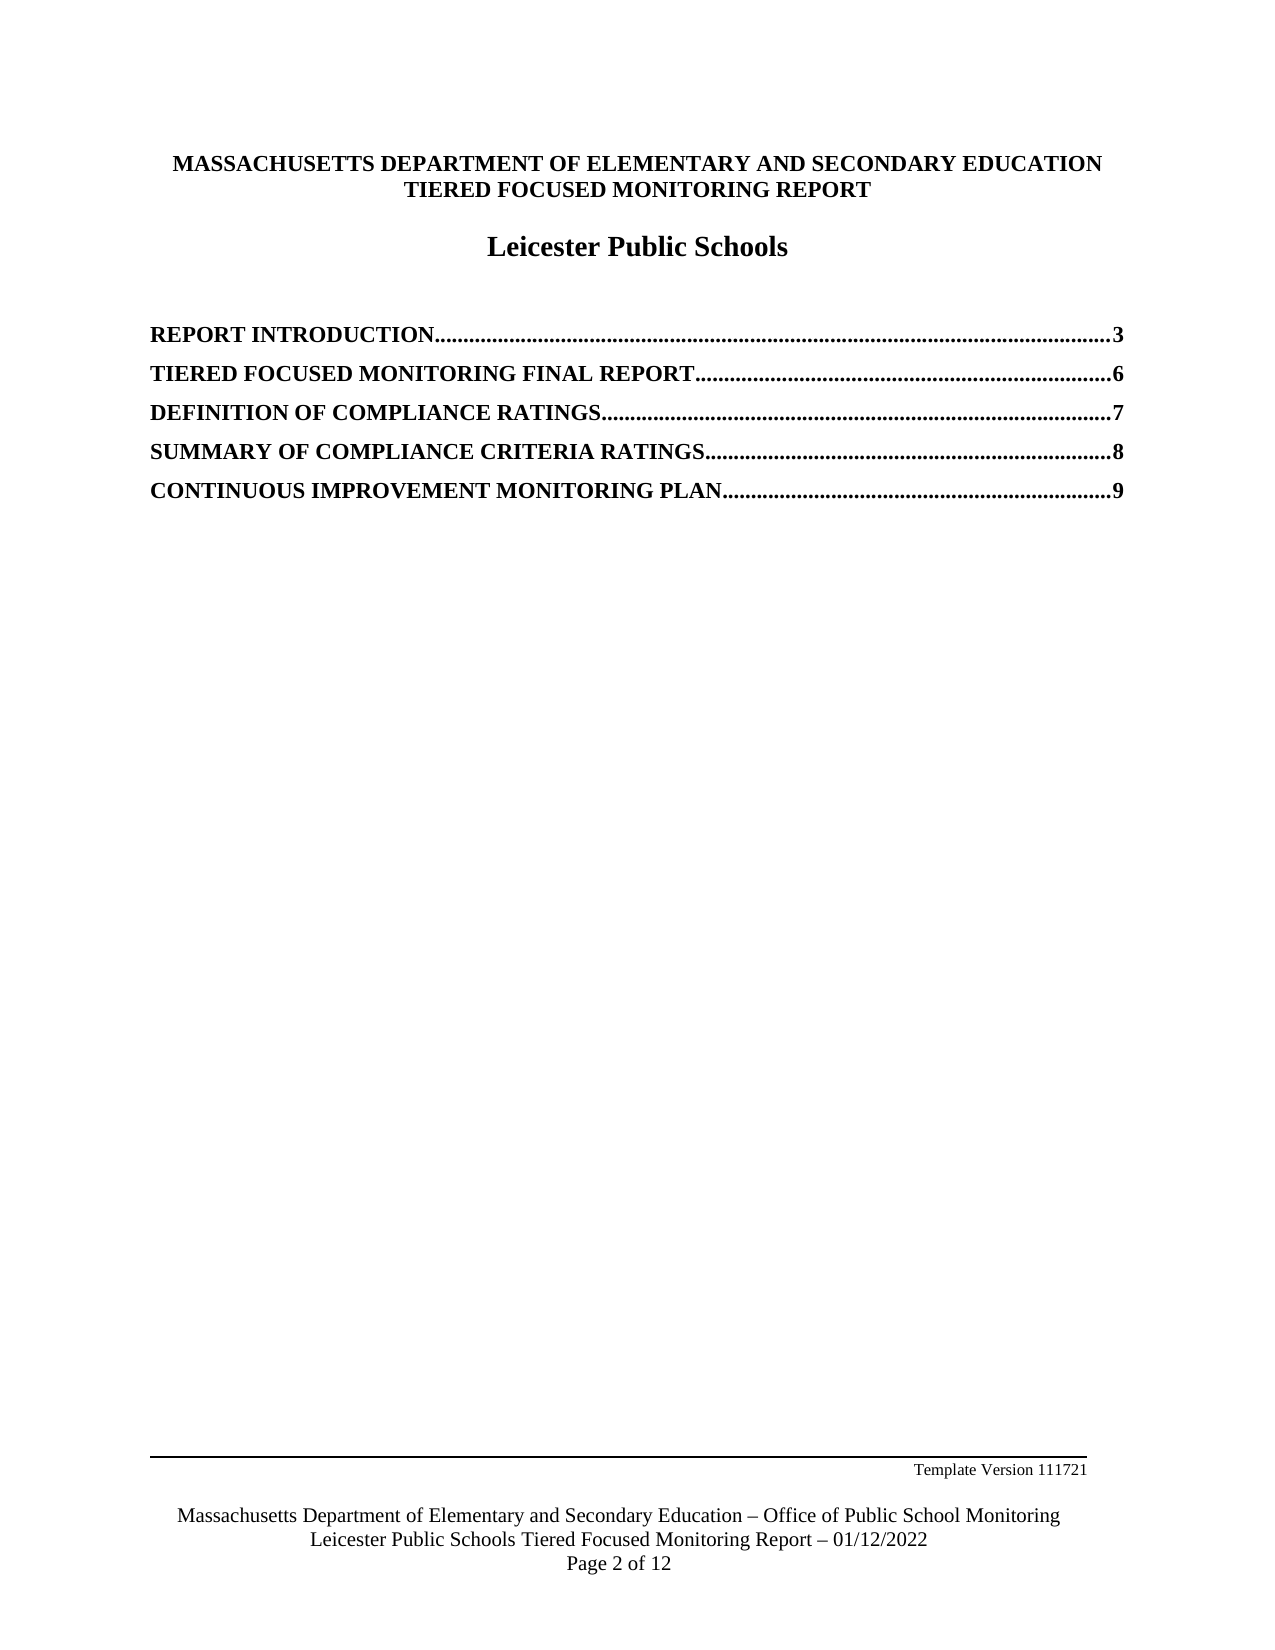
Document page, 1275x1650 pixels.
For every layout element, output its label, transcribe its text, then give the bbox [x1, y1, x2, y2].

text CONTINUOUS IMPROVEMENT MONITORING PLAN 9 [150, 477, 1125, 503]
text Leicester Public Schools [150, 229, 1125, 263]
text TIERED FOCUSED MONITORING FINAL REPORT 6 [150, 360, 1125, 387]
text MASSACHUSETTS DEPARTMENT OF ELEMENTARY AND SECONDARY EDUCATION [150, 150, 1125, 176]
text DEFINITION OF COMPLIANCE RATINGS 7 [150, 399, 1125, 426]
text SUMMARY OF COMPLIANCE CRITERIA RATINGS 8 [150, 438, 1125, 464]
text TIERED FOCUSED MONITORING REPORT [150, 176, 1125, 203]
text REPORT INTRODUCTION 3 [150, 322, 1125, 348]
